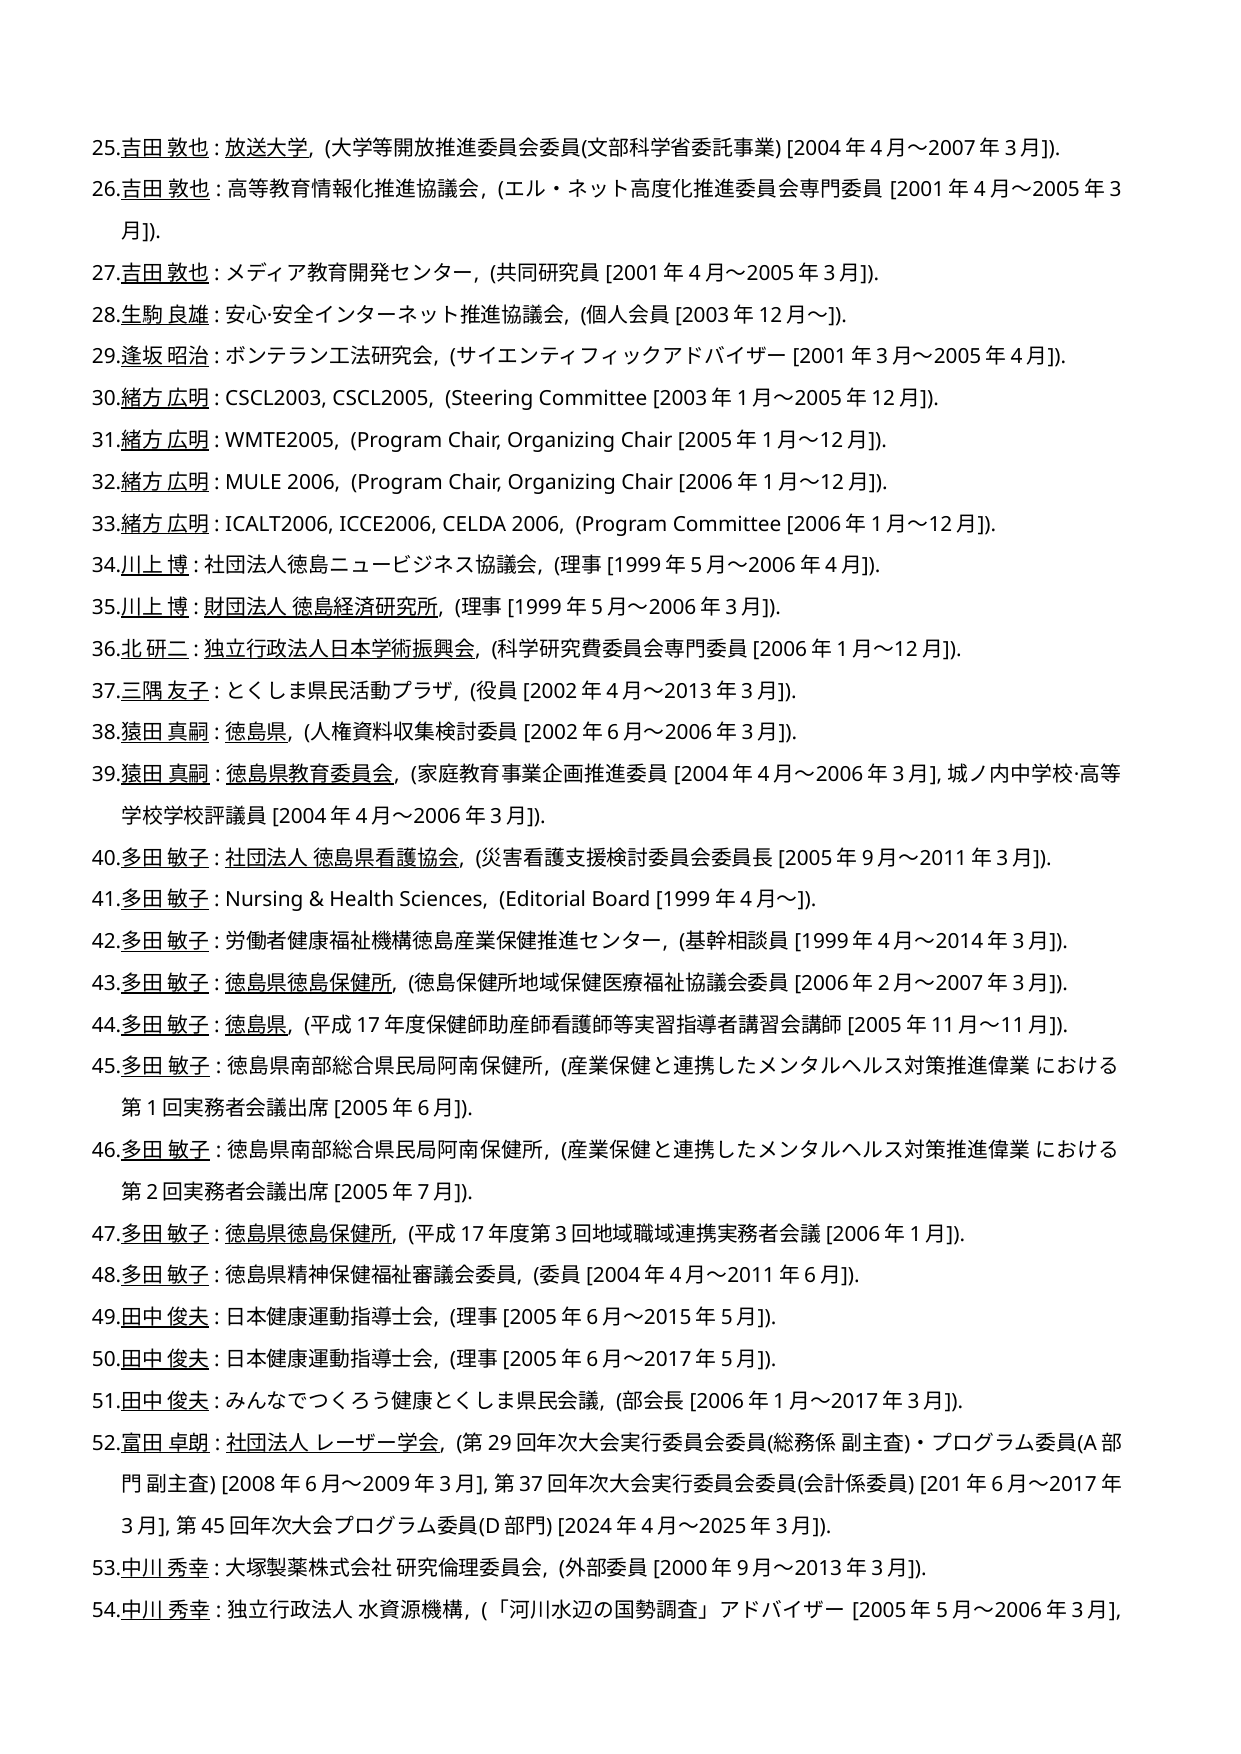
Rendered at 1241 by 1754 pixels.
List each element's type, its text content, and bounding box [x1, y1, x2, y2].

list 生駒 良雄 : 安心·安全インターネット推進協議会, (個人会員 [2003年12月〜]). [92, 292, 1122, 334]
list 田中 俊夫 : みんなでつくろう健康とくしま県民会議, (部会長 [2006年1月〜2017年3月]). [92, 1378, 1122, 1420]
list 多田 敏子 : 徳島県, (平成17年度保健師助産師看護師等実習指導者講習会講師 [2005年11月〜11月]). [92, 1002, 1122, 1044]
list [92, 1587, 1122, 1629]
list 富田 卓朗 : 社団法人 レーザー学会, (第29回年次大会実行委員会委員(総務係 副主査)・プログラム委員(A部門 副主査) [2008年6月〜2009年3月], 第37回年次大会実行委員会委員(会計係委員) [201年6月〜2017年3月], 第45回年次大会プログラム委員(D部門) [2024年4月〜2025年3月]). [92, 1420, 1122, 1545]
list 多田 敏子 : 社団法人 徳島県看護協会, (災害看護支援検討委員会委員長 [2005年9月〜2011年3月]). [92, 835, 1122, 877]
list 三隅 友子 : とくしま県民活動プラザ, (役員 [2002年4月〜2013年3月]). [92, 668, 1122, 710]
list 多田 敏子 : 徳島県南部総合県民局阿南保健所, (産業保健と連携したメンタルヘルス対策推進偉業 における第2回実務者会議出席 [2005年7月]). [92, 1128, 1122, 1211]
list 猿田 真嗣 : 徳島県, (人権資料収集検討委員 [2002年6月〜2006年3月]). [92, 710, 1122, 752]
list 多田 敏子 : Nursing & Health Sciences, (Editorial Board [1999年4月〜]). [92, 877, 1122, 919]
list 多田 敏子 : 徳島県徳島保健所, (平成17年度第3回地域職域連携実務者会議 [2006年1月]). [92, 1211, 1122, 1253]
list 多田 敏子 : 徳島県精神保健福祉審議会委員, (委員 [2004年4月〜2011年6月]). [92, 1253, 1122, 1295]
list 逢坂 昭治 : ボンテラン工法研究会, (サイエンティフィックアドバイザー [2001年3月〜2005年4月]). [92, 334, 1122, 376]
list 吉田 敦也 : 高等教育情報化推進協議会, (エル・ネット高度化推進委員会専門委員 [2001年4月〜2005年3月]). [92, 167, 1122, 250]
list 多田 敏子 : 労働者健康福祉機構徳島産業保健推進センター, (基幹相談員 [1999年4月〜2014年3月]). [92, 919, 1122, 961]
list 多田 敏子 : 徳島県南部総合県民局阿南保健所, (産業保健と連携したメンタルヘルス対策推進偉業 における第1回実務者会議出席 [2005年6月]). [92, 1044, 1122, 1128]
list 川上 博 : 社団法人徳島ニュービジネス協議会, (理事 [1999年5月〜2006年4月]). [92, 543, 1122, 584]
list 多田 敏子 : 徳島県徳島保健所, (徳島保健所地域保健医療福祉協議会委員 [2006年2月〜2007年3月]). [92, 961, 1122, 1002]
list 北 研二 : 独立行政法人日本学術振興会, (科学研究費委員会専門委員 [2006年1月〜12月]). [92, 626, 1122, 668]
list 田中 俊夫 : 日本健康運動指導士会, (理事 [2005年6月〜2015年5月]). [92, 1295, 1122, 1336]
list 緒方 広明 : WMTE2005, (Program Chair, Organizing Chair [2005年1月〜12月]). [92, 417, 1122, 459]
list 緒方 広明 : MULE 2006, (Program Chair, Organizing Chair [2006年1月〜12月]). [92, 459, 1122, 501]
list 緒方 広明 : CSCL2003, CSCL2005, (Steering Committee [2003年1月〜2005年12月]). [92, 376, 1122, 417]
list 吉田 敦也 : メディア教育開発センター, (共同研究員 [2001年4月〜2005年3月]). [92, 250, 1122, 292]
list 猿田 真嗣 : 徳島県教育委員会, (家庭教育事業企画推進委員 [2004年4月〜2006年3月], 城ノ内中学校·高等学校学校評議員 [2004年4月〜2006年3月]). [92, 752, 1122, 835]
list 中川 秀幸 : 大塚製薬株式会社 研究倫理委員会, (外部委員 [2000年9月〜2013年3月]). [92, 1545, 1122, 1587]
list 川上 博 : 財団法人 徳島経済研究所, (理事 [1999年5月〜2006年3月]). [92, 584, 1122, 626]
list 緒方 広明 : ICALT2006, ICCE2006, CELDA 2006, (Program Committee [2006年1月〜12月]). [92, 501, 1122, 543]
list 田中 俊夫 : 日本健康運動指導士会, (理事 [2005年6月〜2017年5月]). [92, 1336, 1122, 1378]
list 吉田 敦也 : 放送大学, (大学等開放推進委員会委員(文部科学省委託事業) [2004年4月〜2007年3月]). [92, 125, 1122, 167]
